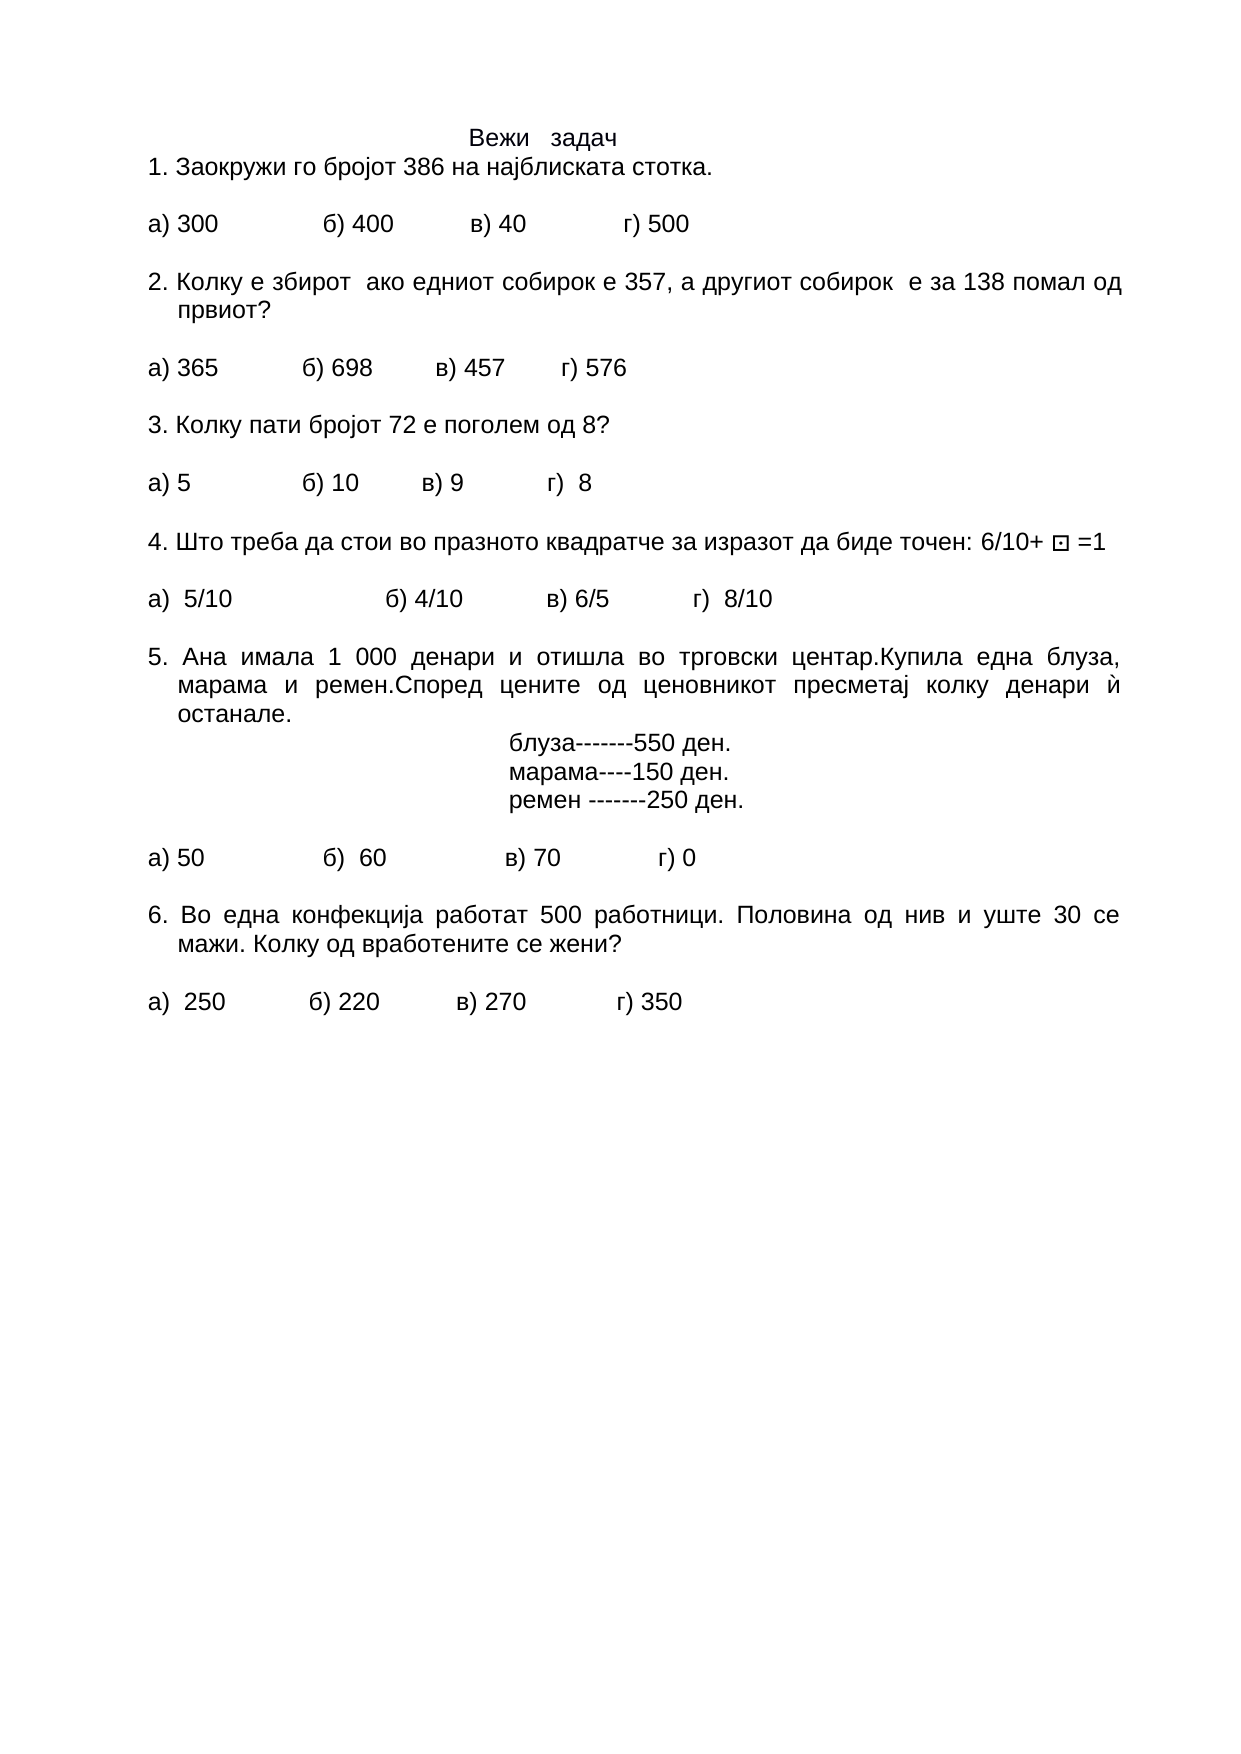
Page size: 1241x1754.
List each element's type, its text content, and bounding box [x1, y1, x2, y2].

text а) 5 б) 10 в) 9 г) 8 [148, 468, 1122, 496]
text блуза-------550 ден. [177, 728, 1122, 757]
text Вежи задач [177, 118, 1122, 151]
text а) 365 б) 698 в) 457 г) 576 [148, 353, 1122, 381]
text 6. Во една конфекција работат 500 работници. Половина од нив и уште 30 се мажи. Колку од вработените се жени? [148, 900, 1122, 958]
text 1. Заокружи го бројот 386 на најблиската стотка. [148, 151, 1122, 180]
text а) 250 б) 220 в) 270 г) 350 [148, 987, 1122, 1015]
text 5. Ана имала 1 000 денари и отишла во трговски центар.Купила една блуза, марама и ремен.Според цените од ценовникот пресметај колку денари ѝ останале. [148, 642, 1122, 728]
text ремен -------250 ден. [177, 785, 1122, 814]
text 3. Колку пати бројот 72 е поголем од 8? [148, 410, 1122, 439]
text марама----150 ден. [177, 757, 1122, 785]
text а) 300 б) 400 в) 40 г) 500 [148, 209, 1122, 238]
text 2. Колку е збирот ако едниот собирок е 357, а другиот собирок е за 138 помал од првиот? [148, 266, 1122, 324]
text а) 5/10 б) 4/10 в) 6/5 г) 8/10 [148, 584, 1122, 613]
text 4. Што треба да стои во празното квадратче за изразот да биде точен: 6/10+ ⊡ =1 [148, 525, 1122, 555]
text а) 50 б) 60 в) 70 г) 0 [148, 843, 1122, 872]
